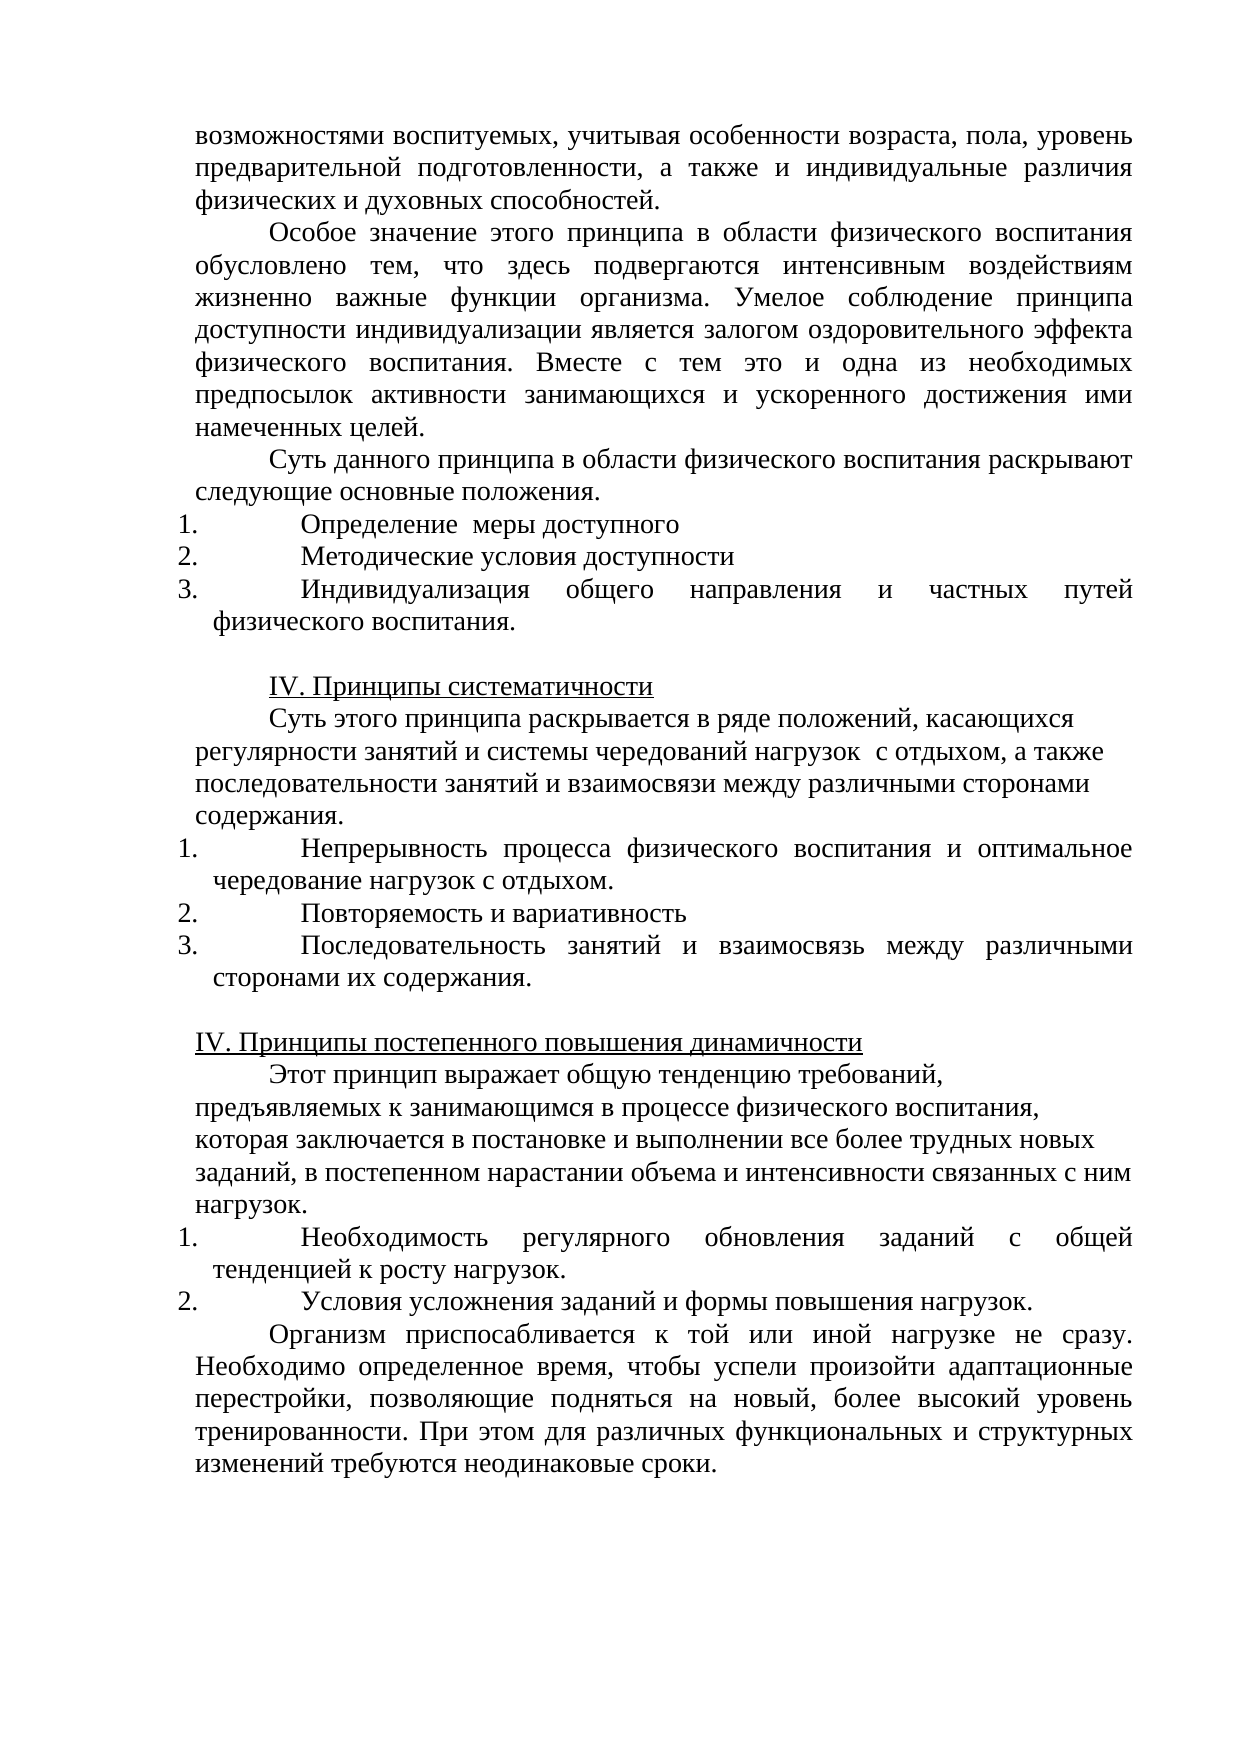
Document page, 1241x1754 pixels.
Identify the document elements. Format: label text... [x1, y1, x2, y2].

text 1. Непрерывность процесса физического воспитания и оптимальное чередование нагрузок с отдыхом. [177, 831, 1134, 896]
text Организм приспосабливается к той или иной нагрузке не сразу. Необходимо определенное время, чтобы успели произойти адаптационные перестройки, позволяющие подняться на новый, более высокий уровень тренированности. При этом для различных функциональных и структурных изменений требуются неодинаковые сроки. [195, 1317, 1134, 1479]
text 3. Индивидуализация общего направления и частных путей физического воспитания. [177, 572, 1134, 636]
text Суть данного принципа в области физического воспитания раскрывают следующие основные положения. [195, 442, 1134, 507]
text IV. Принципы систематичности [195, 669, 1134, 701]
text 1. Определение меры доступного [177, 507, 1134, 539]
text Особое значение этого принципа в области физического воспитания обусловлено тем, что здесь подвергаются интенсивным воздействиям жизненно важные функции организма. Умелое соблюдение принципа доступности индивидуализации является залогом оздоровительного эффекта физического воспитания. Вместе с тем это и одна из необходимых предпосылок активности занимающихся и ускоренного достижения ими намеченных целей. [195, 215, 1134, 442]
text 1. Необходимость регулярного обновления заданий с общей тенденцией к росту нагрузок. [177, 1219, 1134, 1284]
text 2. Методические условия доступности [177, 539, 1134, 572]
text 2. Условия усложнения заданий и формы повышения нагрузок. [177, 1284, 1134, 1317]
text IV. Принципы постепенного повышения динамичности [195, 1025, 1134, 1058]
text 3. Последовательность занятий и взаимосвязь между различными сторонами их содержания. [177, 928, 1134, 993]
text Суть этого принципа раскрывается в ряде положений, касающихся регулярности занятий и системы чередований нагрузок с отдыхом, а также последовательности занятий и взаимосвязи между различными сторонами содержания. [195, 701, 1134, 831]
text 2. Повторяемость и вариативность [177, 896, 1134, 928]
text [195, 118, 1134, 215]
text Этот принцип выражает общую тенденцию требований, предъявляемых к занимающимся в процессе физического воспитания, которая заключается в постановке и выполнении все более трудных новых заданий, в постепенном нарастании объема и интенсивности связанных с ним нагрузок. [195, 1058, 1134, 1219]
